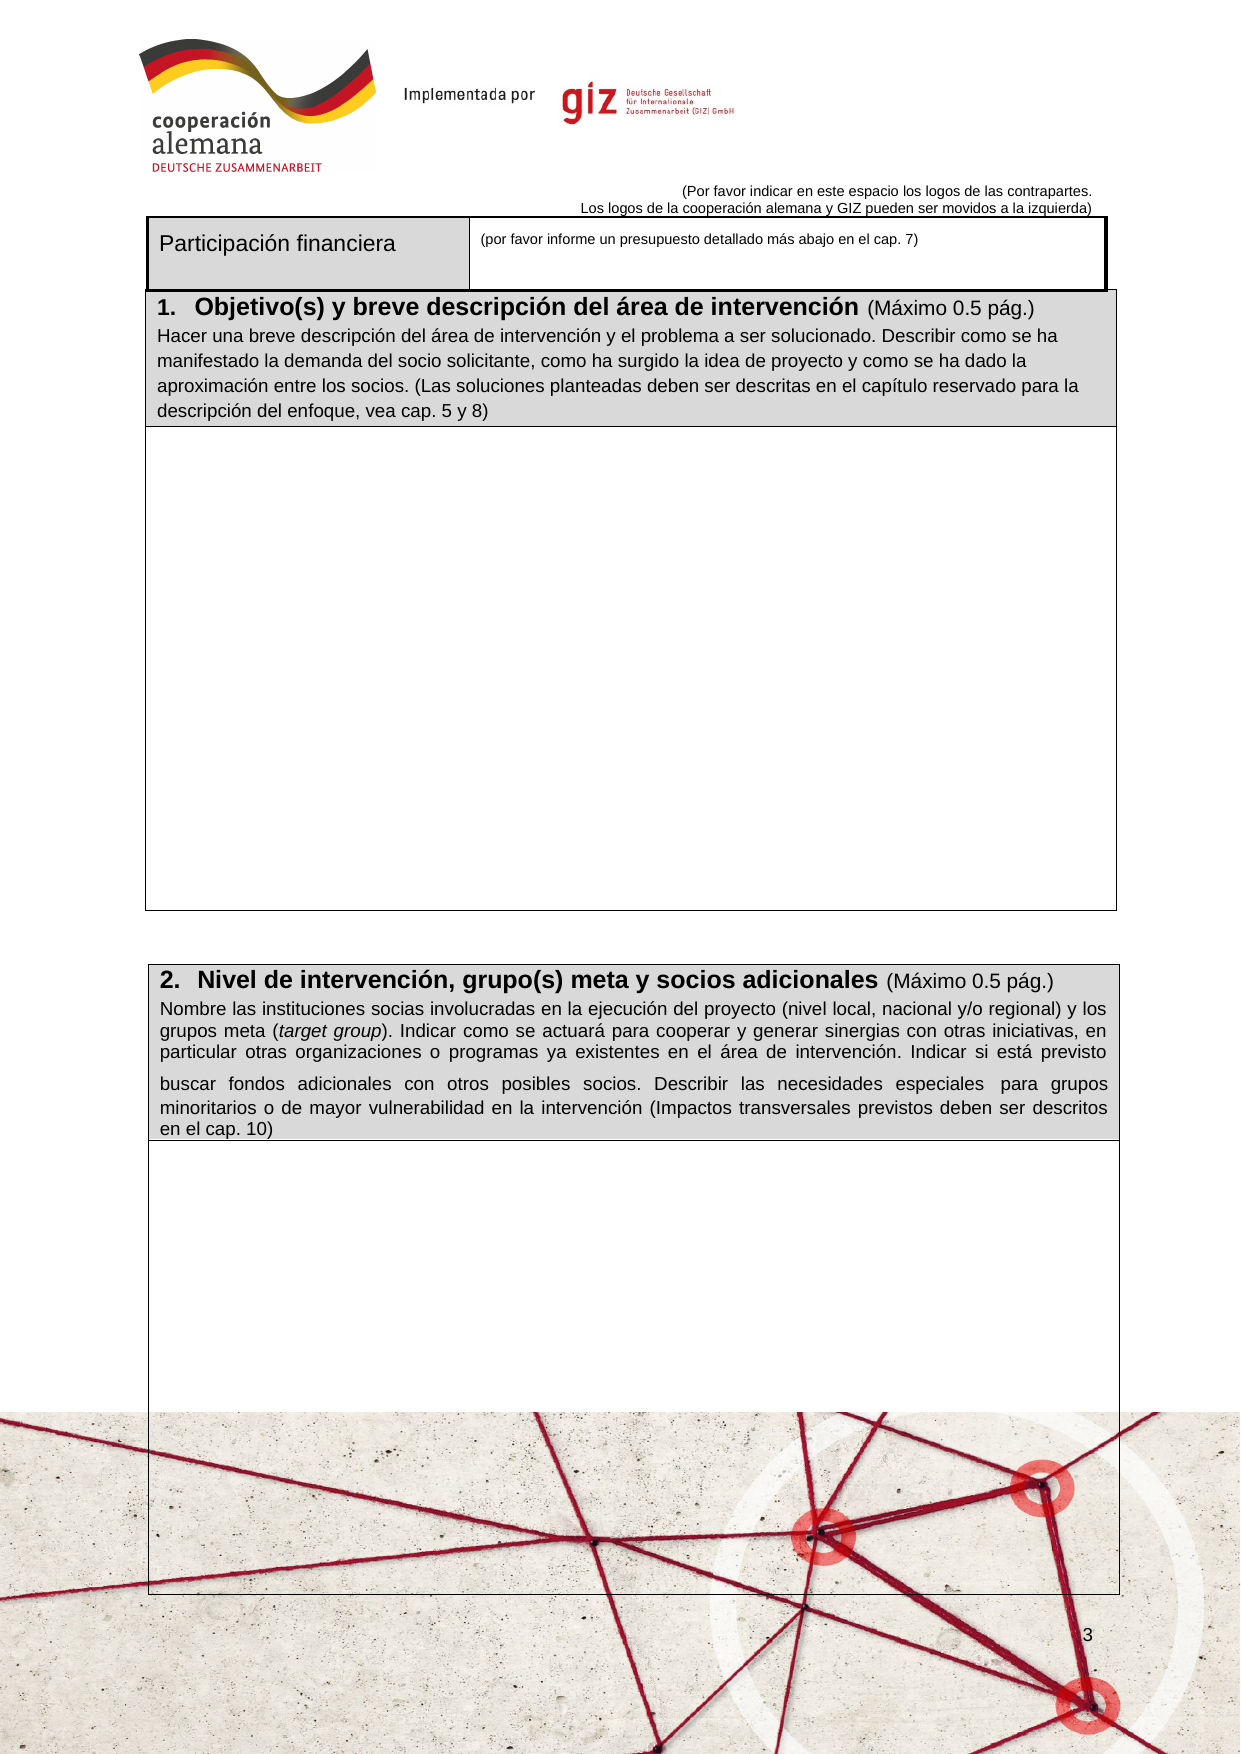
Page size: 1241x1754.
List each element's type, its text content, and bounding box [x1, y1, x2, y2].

table_cell (por favor informe un presupuesto detallado más abajo en el cap. 7) [470, 218, 1104, 289]
table_cell [149, 1141, 1119, 1594]
table_header Nivel de intervención, grupo(s) meta y socios adicionales (Máximo 0.5 pág.) Nombre las instituciones socias involucradas en la ejecución del proyecto (nivel local, nacional y/o regional) y los grupos meta (target group). Indicar como se actuará para cooperar y generar sinergias con otras iniciativas, en particular otras organizaciones o programas ya existentes en el área de intervención. Indicar si está previsto buscar fondos adicionales con otros posibles socios. Describir las necesidades especiales para grupos minoritarios o de mayor vulnerabilidad en la intervención (Impactos transversales previstos deben ser descritos en el cap. 10) [149, 965, 1119, 1139]
picture [139, 28, 789, 172]
table_cell Participación financiera [149, 218, 469, 289]
table_cell Objetivo(s) y breve descripción del área de intervención (Máximo 0.5 pág.) Hacer una breve descripción del área de intervención y el problema a ser solucionado. Describir como se ha manifestado la demanda del socio solicitante, como ha surgido la idea de proyecto y como se ha dado la aproximación entre los socios. (Las soluciones planteadas deben ser descritas en el capítulo reservado para la descripción del enfoque, vea cap. 5 y 8) [146, 290, 1116, 426]
picture [0, 1412, 1241, 1754]
table_cell [146, 427, 1116, 910]
